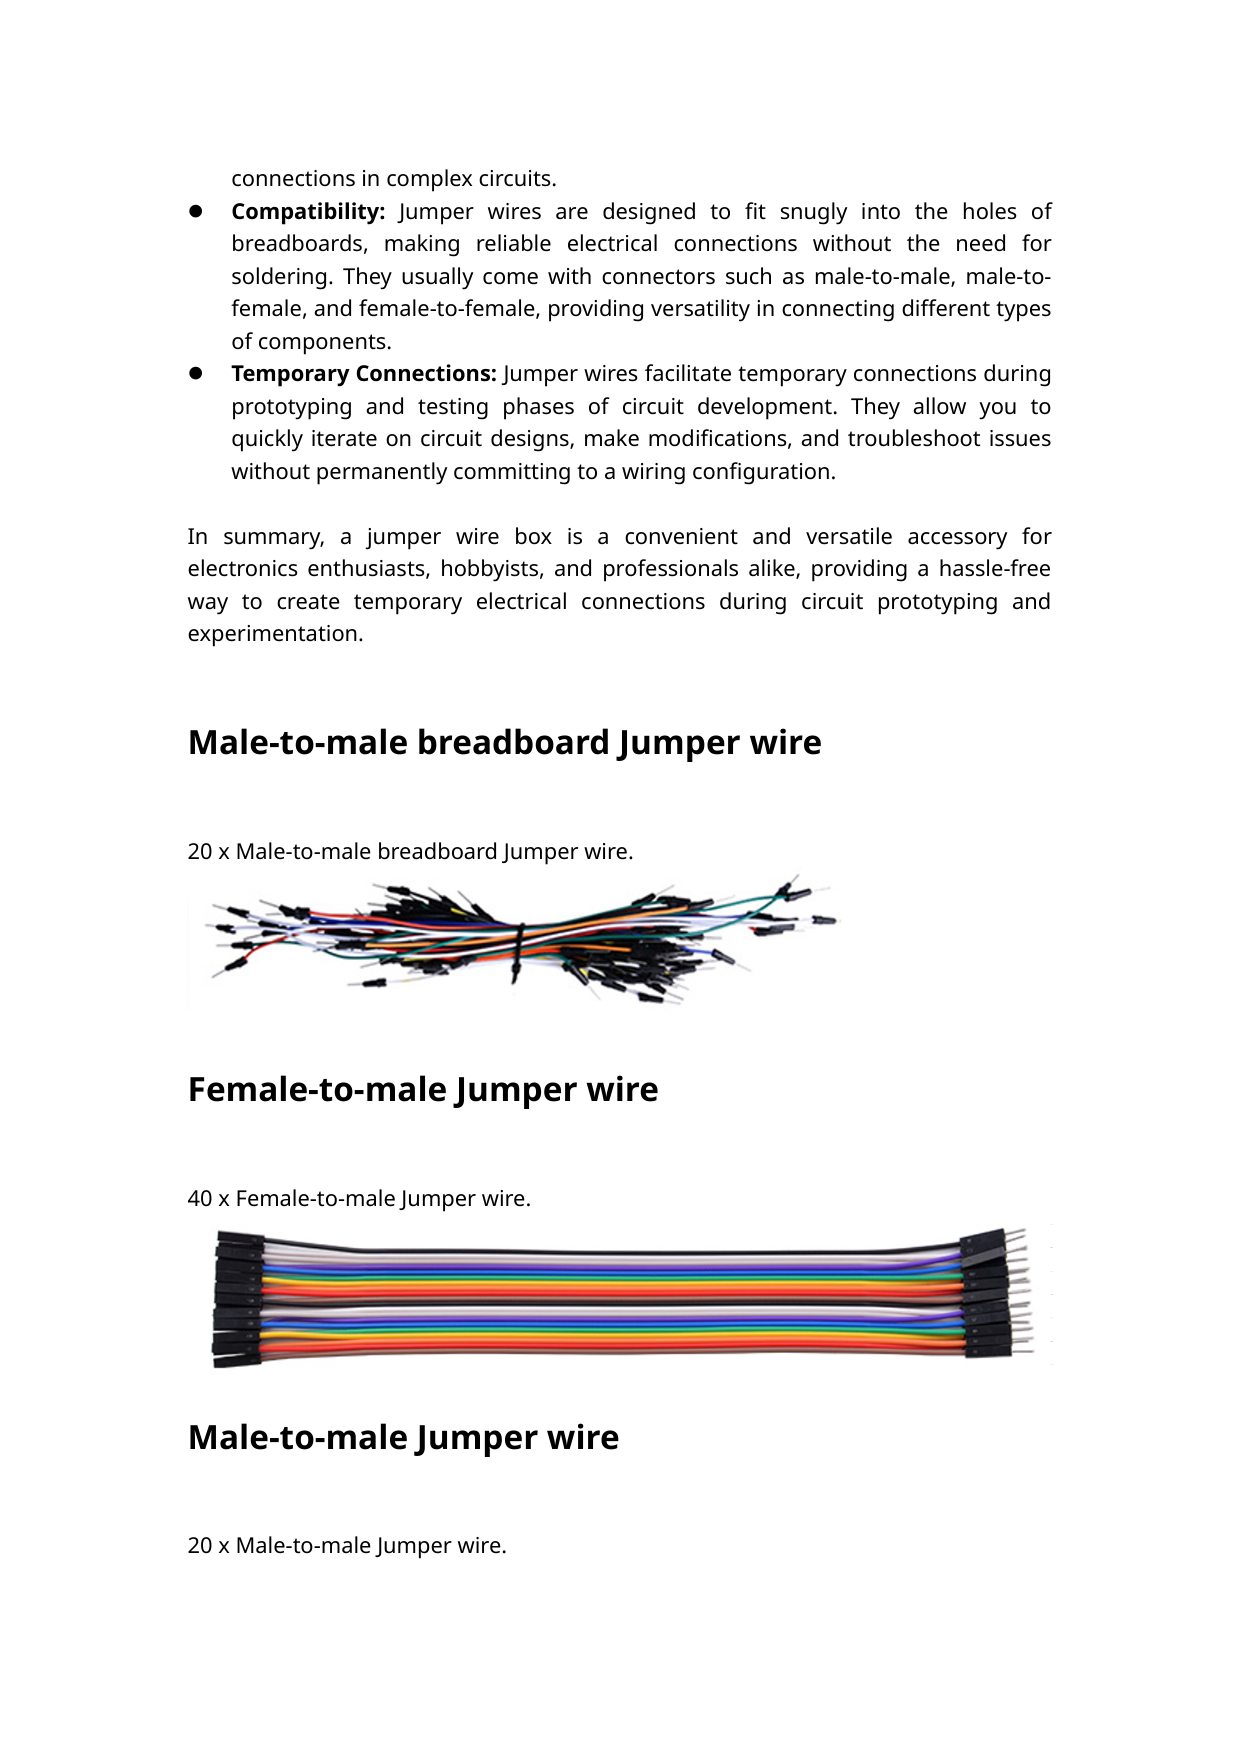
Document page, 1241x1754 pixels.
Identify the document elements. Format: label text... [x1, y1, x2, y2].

text 20 x Male-to-male breadboard Jumper wire. [187, 834, 1053, 867]
text 20 x Male-to-male Jumper wire. [187, 1529, 1053, 1561]
picture [187, 1214, 1053, 1377]
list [187, 162, 1053, 194]
subtitle Male-to-male Jumper wire [187, 1404, 1053, 1469]
subtitle Male-to-male breadboard Jumper wire [187, 709, 1053, 774]
list Temporary Connections: Jumper wires facilitate temporary connections during prototyping and testing phases of circuit development. They allow you to quickly iterate on circuit designs, make modifications, and troubleshoot issues without permanently committing to a wiring configuration. [187, 357, 1053, 487]
text In summary, a jumper wire box is a convenient and versatile accessory for electronics enthusiasts, hobbyists, and professionals alike, providing a hassle-free way to create temporary electrical connections during circuit prototyping and experimentation. [187, 519, 1053, 649]
picture [187, 866, 842, 1013]
list Compatibility: Jumper wires are designed to fit snugly into the holes of breadboards, making reliable electrical connections without the need for soldering. They usually come with connectors such as male-to-male, male-to-female, and female-to-female, providing versatility in connecting different types of components. [187, 194, 1053, 357]
subtitle Female-to-male Jumper wire [187, 1056, 1053, 1121]
text 40 x Female-to-male Jumper wire. [187, 1182, 1053, 1214]
